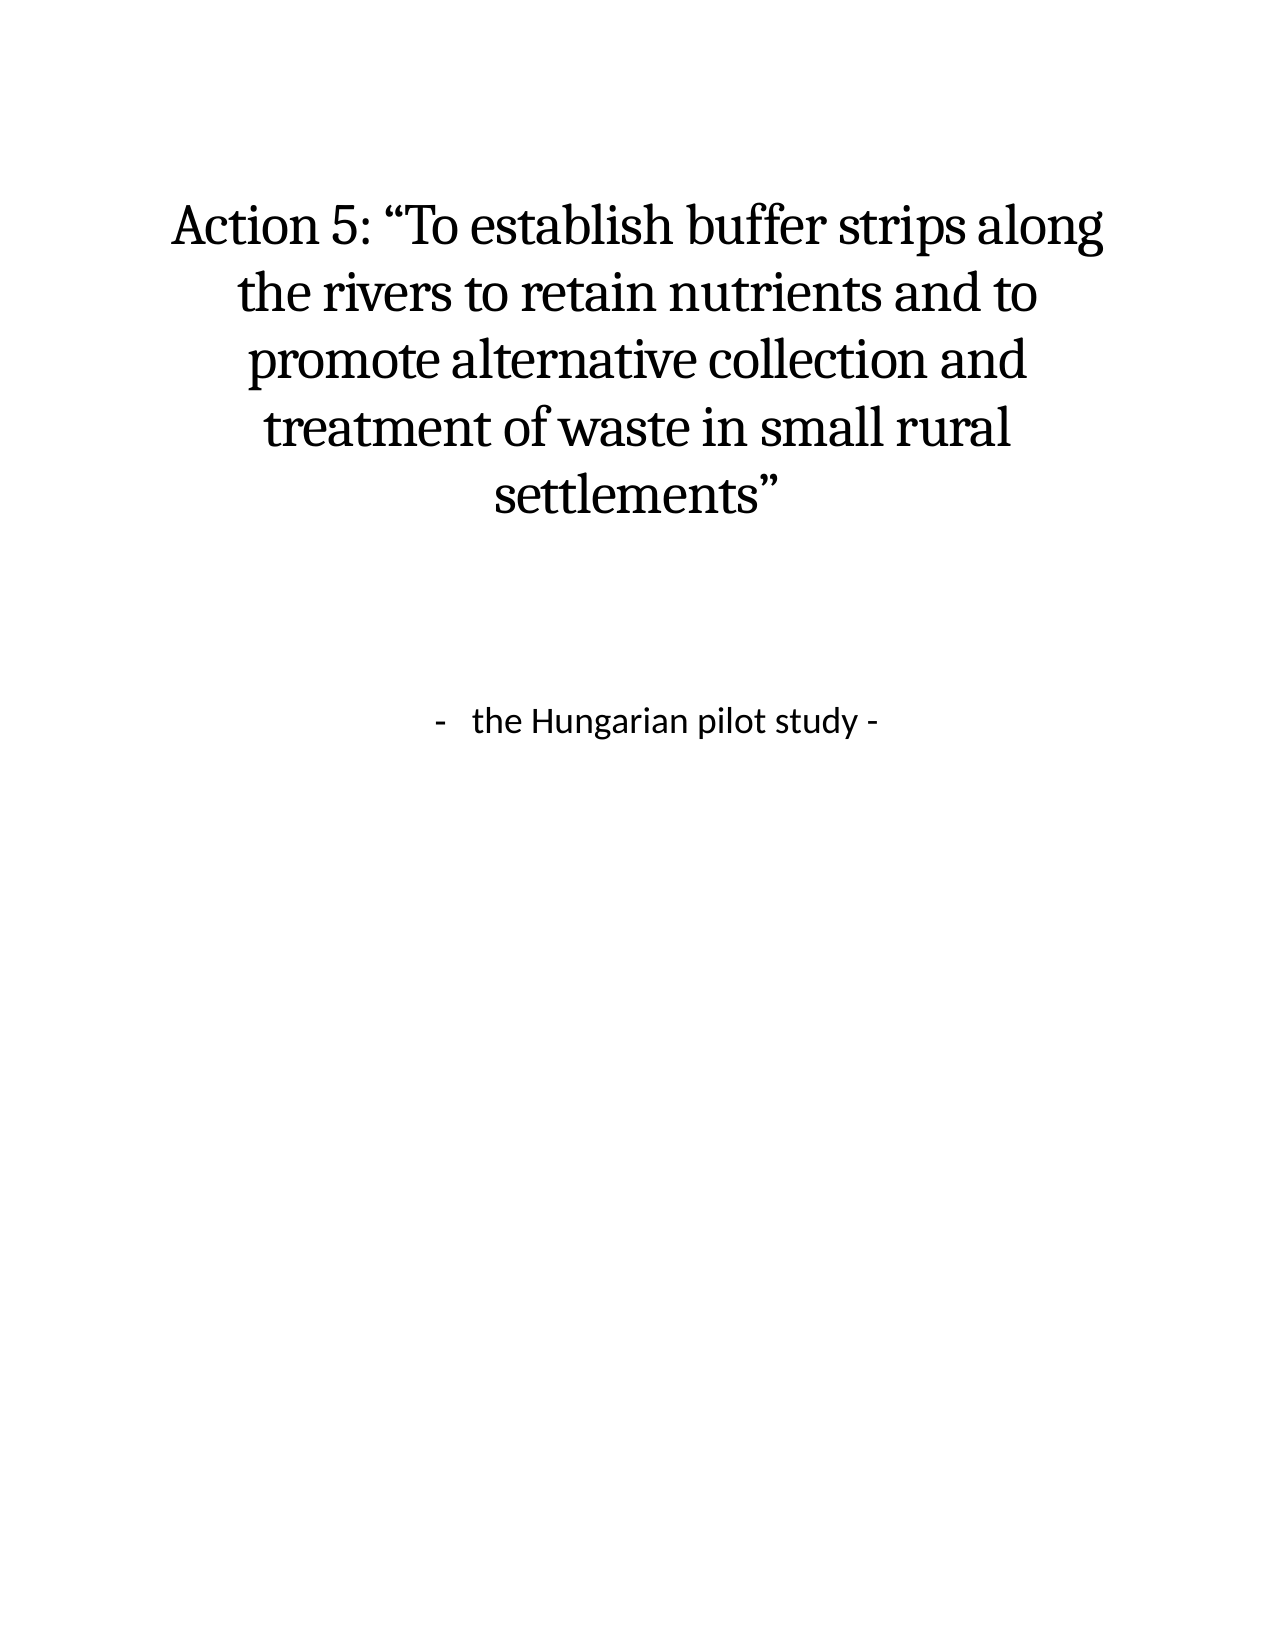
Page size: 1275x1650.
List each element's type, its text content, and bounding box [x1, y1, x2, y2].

list the Hungarian pilot study - [185, 697, 1127, 742]
title Action 5: “To establish buffer strips along the rivers to retain nutrients and to promote alternative collection and treatment of waste in small rural settlements” [148, 192, 1127, 528]
